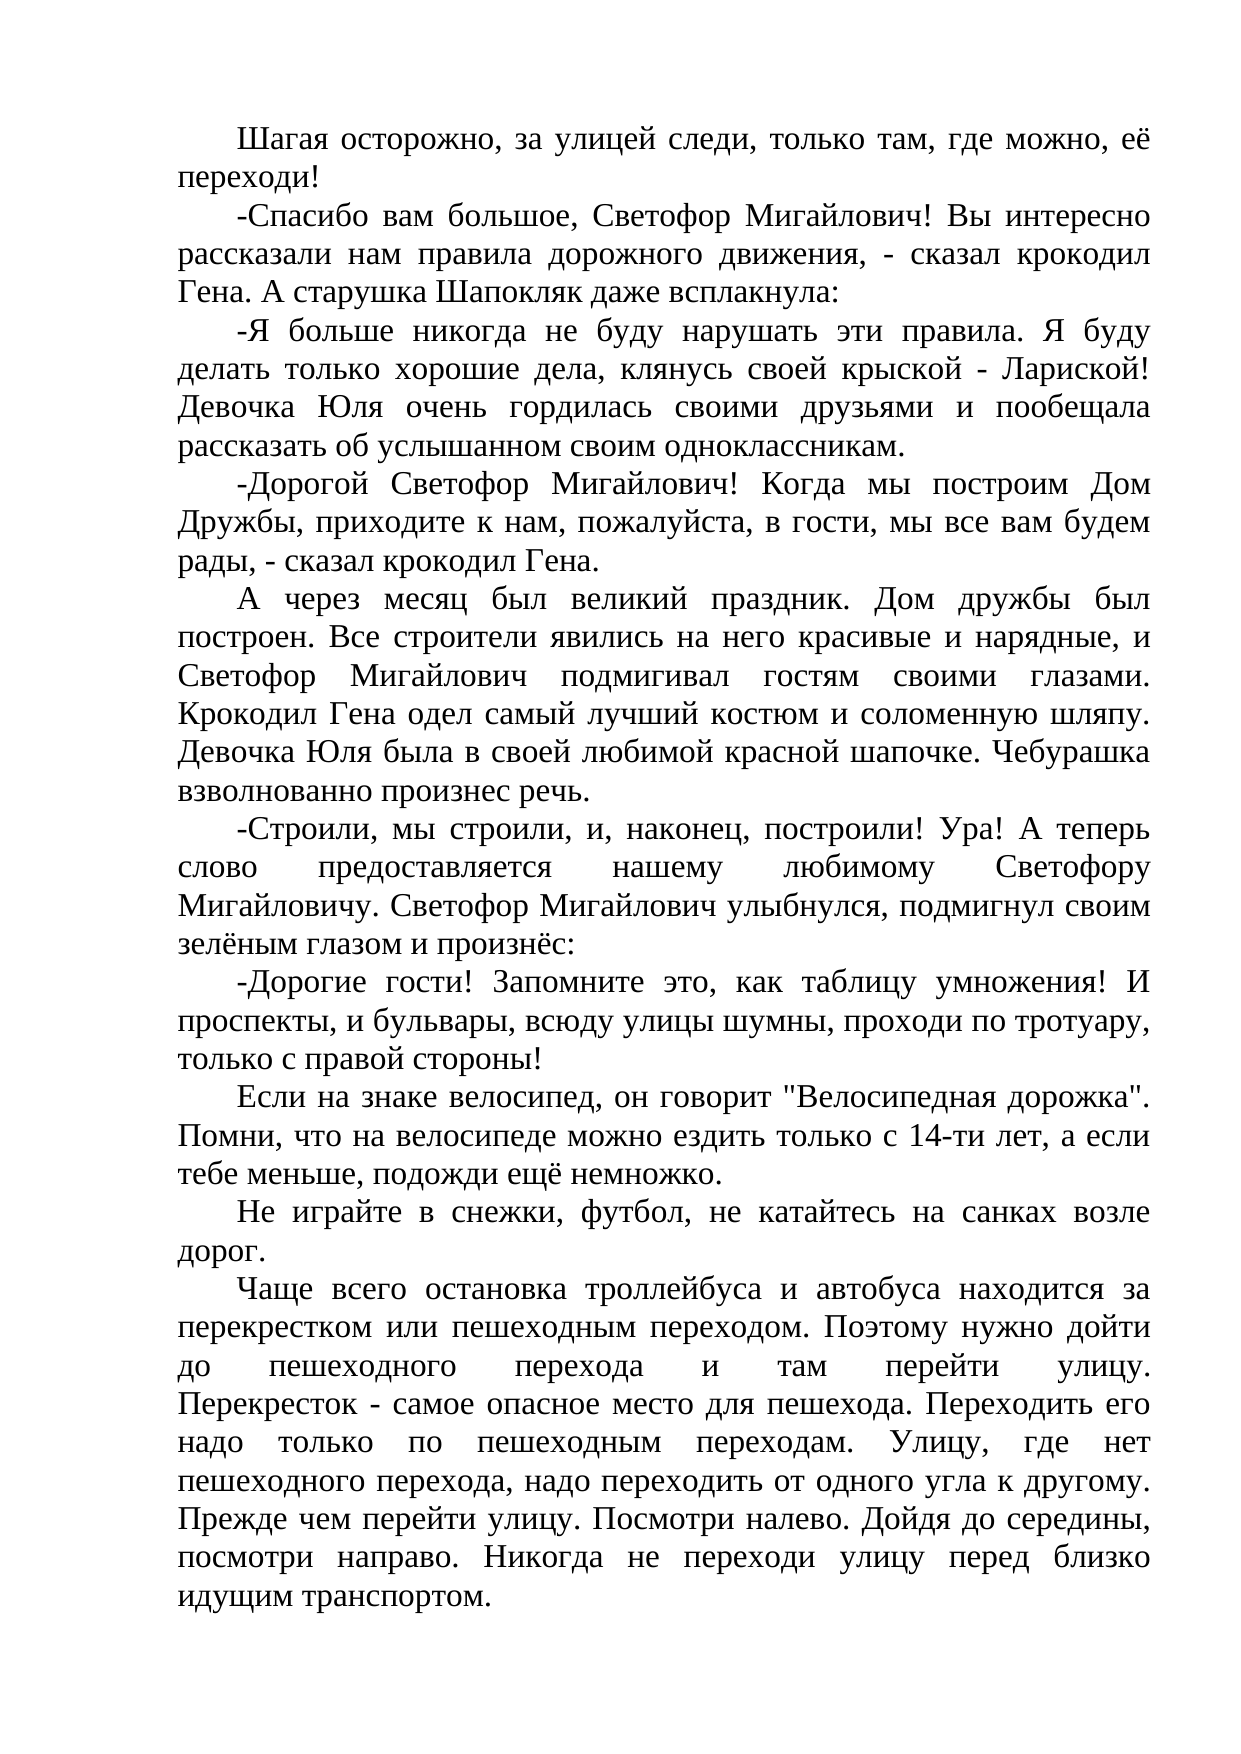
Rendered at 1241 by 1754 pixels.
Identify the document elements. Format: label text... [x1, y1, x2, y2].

text Если на знаке велосипед, он говорит "Велосипедная дорожка". Помни, что на велосипеде можно ездить только с 14-ти лет, а если тебе меньше, подожди ещё немножко. [177, 1076, 1152, 1191]
text -Строили, мы строили, и, наконец, построили! Ура! А теперь слово предоставляется нашему любимому Светофору Мигайловичу. Светофор Мигайлович улыбнулся, подмигнул своим зелёным глазом и произнёс: [177, 808, 1152, 961]
text Шагая осторожно, за улицей следи, только там, где можно, её переходи! [177, 118, 1152, 195]
text -Дорогие гости! Запомните это, как таблицу умножения! И проспекты, и бульвары, всюду улицы шумны, проходи по тротуару, только с правой стороны! [177, 961, 1152, 1076]
text Не играйте в снежки, футбол, не катайтесь на санках возле дорог. [177, 1191, 1152, 1268]
text А через месяц был великий праздник. Дом дружбы был построен. Все строители явились на него красивые и нарядные, и Светофор Мигайлович подмигивал гостям своими глазами. Крокодил Гена одел самый лучший костюм и соломенную шляпу. Девочка Юля была в своей любимой красной шапочке. Чебурашка взволнованно произнес речь. [177, 578, 1152, 808]
text -Дорогой Светофор Мигайлович! Когда мы построим Дом Дружбы, приходите к нам, пожалуйста, в гости, мы все вам будем рады, - сказал крокодил Гена. [177, 463, 1152, 578]
text -Я больше никогда не буду нарушать эти правила. Я буду делать только хорошие дела, клянусь своей крыской - Лариской! Девочка Юля очень гордилась своими друзьями и пообещала рассказать об услышанном своим одноклассникам. [177, 310, 1152, 463]
text Чаще всего остановка троллейбуса и автобуса находится за перекрестком или пешеходным переходом. Поэтому нужно дойти до пешеходного перехода и там перейти улицу. Перекресток - самое опасное место для пешехода. Переходить его надо только по пешеходным переходам. Улицу, где нет пешеходного перехода, надо переходить от одного угла к другому. Прежде чем перейти улицу. Посмотри налево. Дойдя до середины, посмотри направо. Никогда не переходи улицу перед близко идущим транспортом. [177, 1268, 1152, 1613]
text -Спасибо вам большое, Светофор Мигайлович! Вы интересно рассказали нам правила дорожного движения, - сказал крокодил Гена. А старушка Шапокляк даже всплакнула: [177, 195, 1152, 310]
